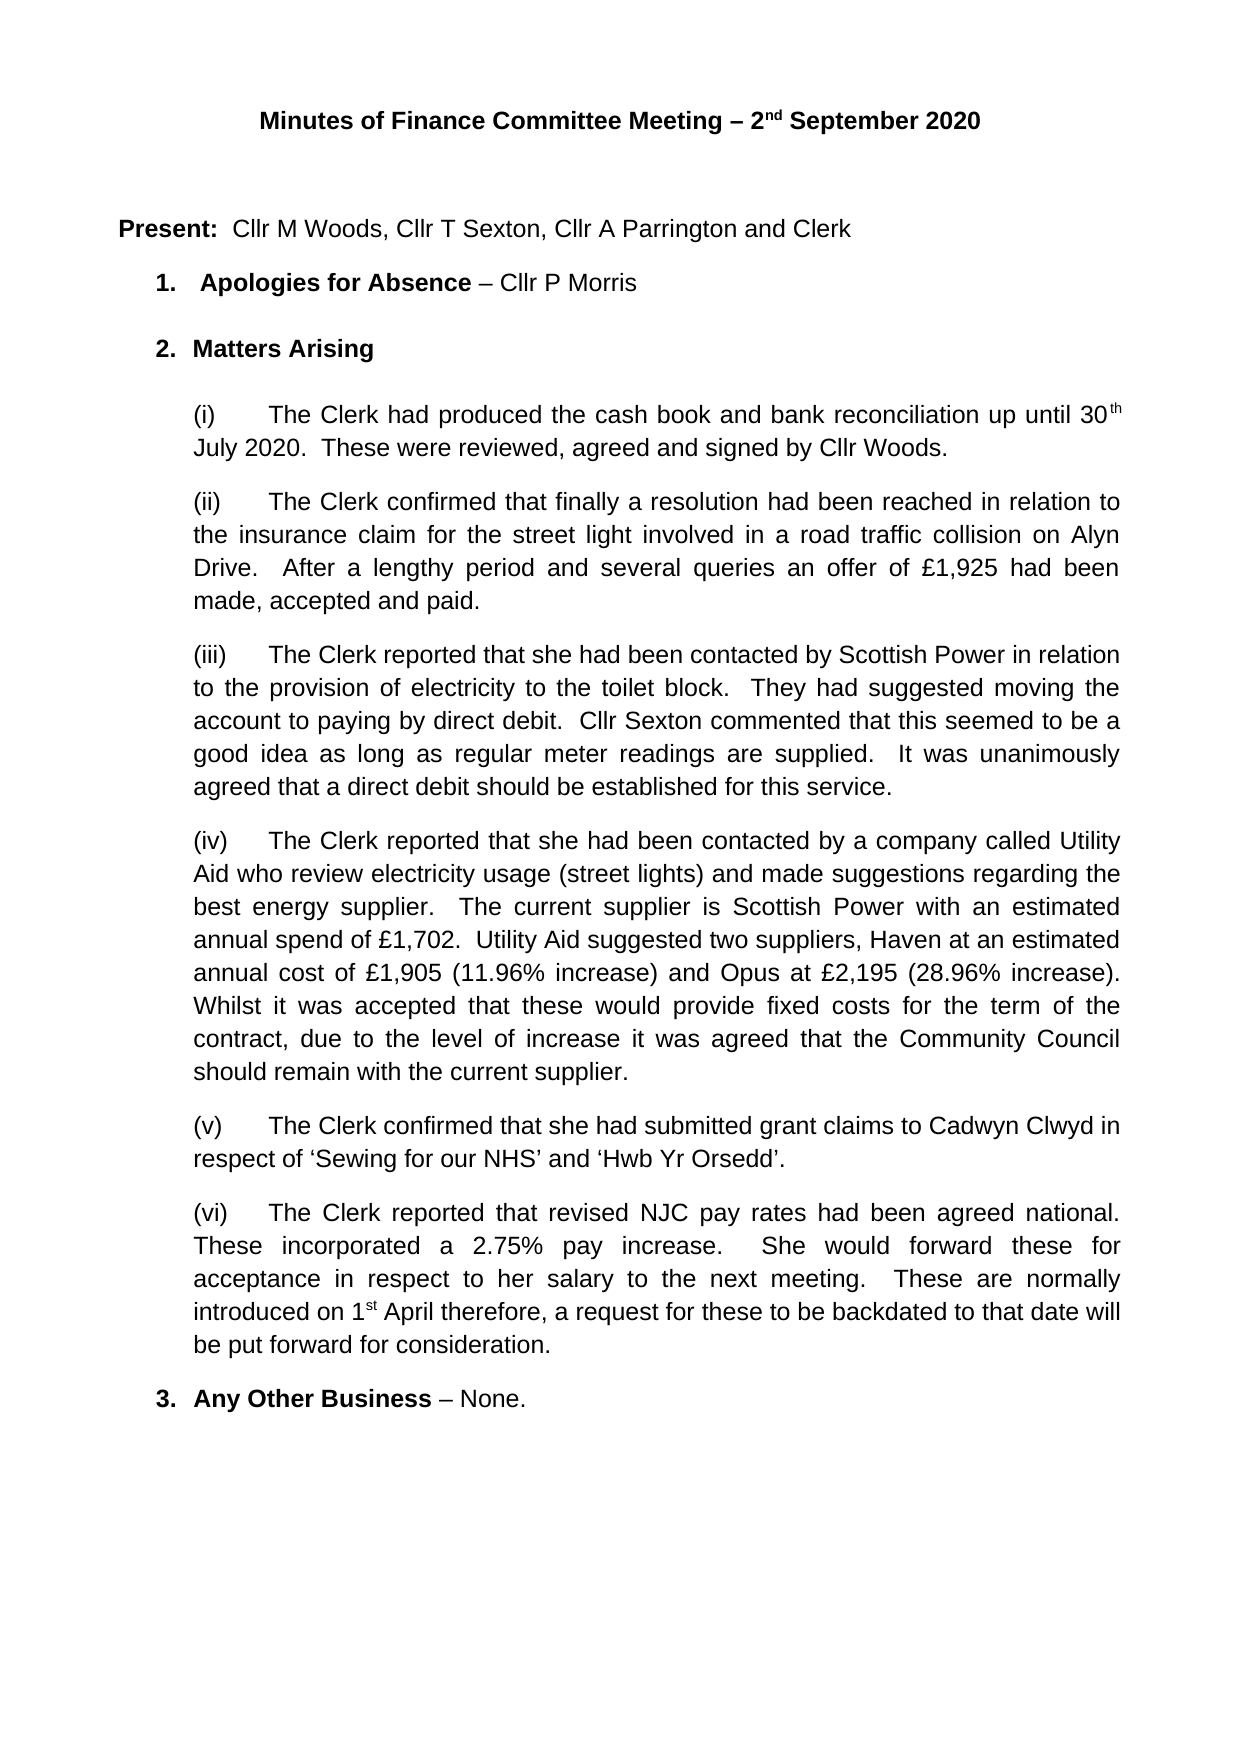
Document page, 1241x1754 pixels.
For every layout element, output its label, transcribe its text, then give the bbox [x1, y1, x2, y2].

text (vi) The Clerk reported that revised NJC pay rates had been agreed national. These incorporated a 2.75% pay increase. She would forward these for acceptance in respect to her salary to the next meeting. These are normally introduced on 1st April therefore, a request for these to be backdated to that date will be put forward for consideration. [193, 1198, 1122, 1358]
list Matters Arising [155, 334, 1122, 363]
text (v) The Clerk confirmed that she had submitted grant claims to Cadwyn Clwyd in respect of ‘Sewing for our NHS’ and ‘Hwb Yr Orsedd’. [193, 1111, 1122, 1172]
list (i) The Clerk had produced the cash book and bank reconciliation up until 30th July 2020. These were reviewed, agreed and signed by Cllr Woods. [193, 400, 1122, 462]
text (iii) The Clerk reported that she had been contacted by Scottish Power in relation to the provision of electricity to the toilet block. They had suggested moving the account to paying by direct debit. Cllr Sexton commented that this seemed to be a good idea as long as regular meter readings are supplied. It was unanimously agreed that a direct debit should be established for this service. [193, 640, 1122, 801]
text Minutes of Finance Committee Meeting – 2nd September 2020 [118, 106, 1122, 135]
text Present: Cllr M Woods, Cllr T Sexton, Cllr A Parrington and Clerk [118, 214, 1122, 243]
text (iv) The Clerk reported that she had been contacted by a company called Utility Aid who review electricity usage (street lights) and made suggestions regarding the best energy supplier. The current supplier is Scottish Power with an estimated annual spend of £1,702. Utility Aid suggested two suppliers, Haven at an estimated annual cost of £1,905 (11.96% increase) and Opus at £2,195 (28.96% increase). Whilst it was accepted that these would provide fixed costs for the term of the contract, due to the level of increase it was agreed that the Community Council should remain with the current supplier. [193, 826, 1122, 1086]
list Apologies for Absence – Cllr P Morris [155, 268, 1122, 297]
list Any Other Business – None. [156, 1383, 1122, 1412]
text (ii) The Clerk confirmed that finally a resolution had been reached in relation to the insurance claim for the street light involved in a road traffic collision on Alyn Drive. After a lengthy period and several queries an offer of £1,925 had been made, accepted and paid. [193, 487, 1122, 615]
